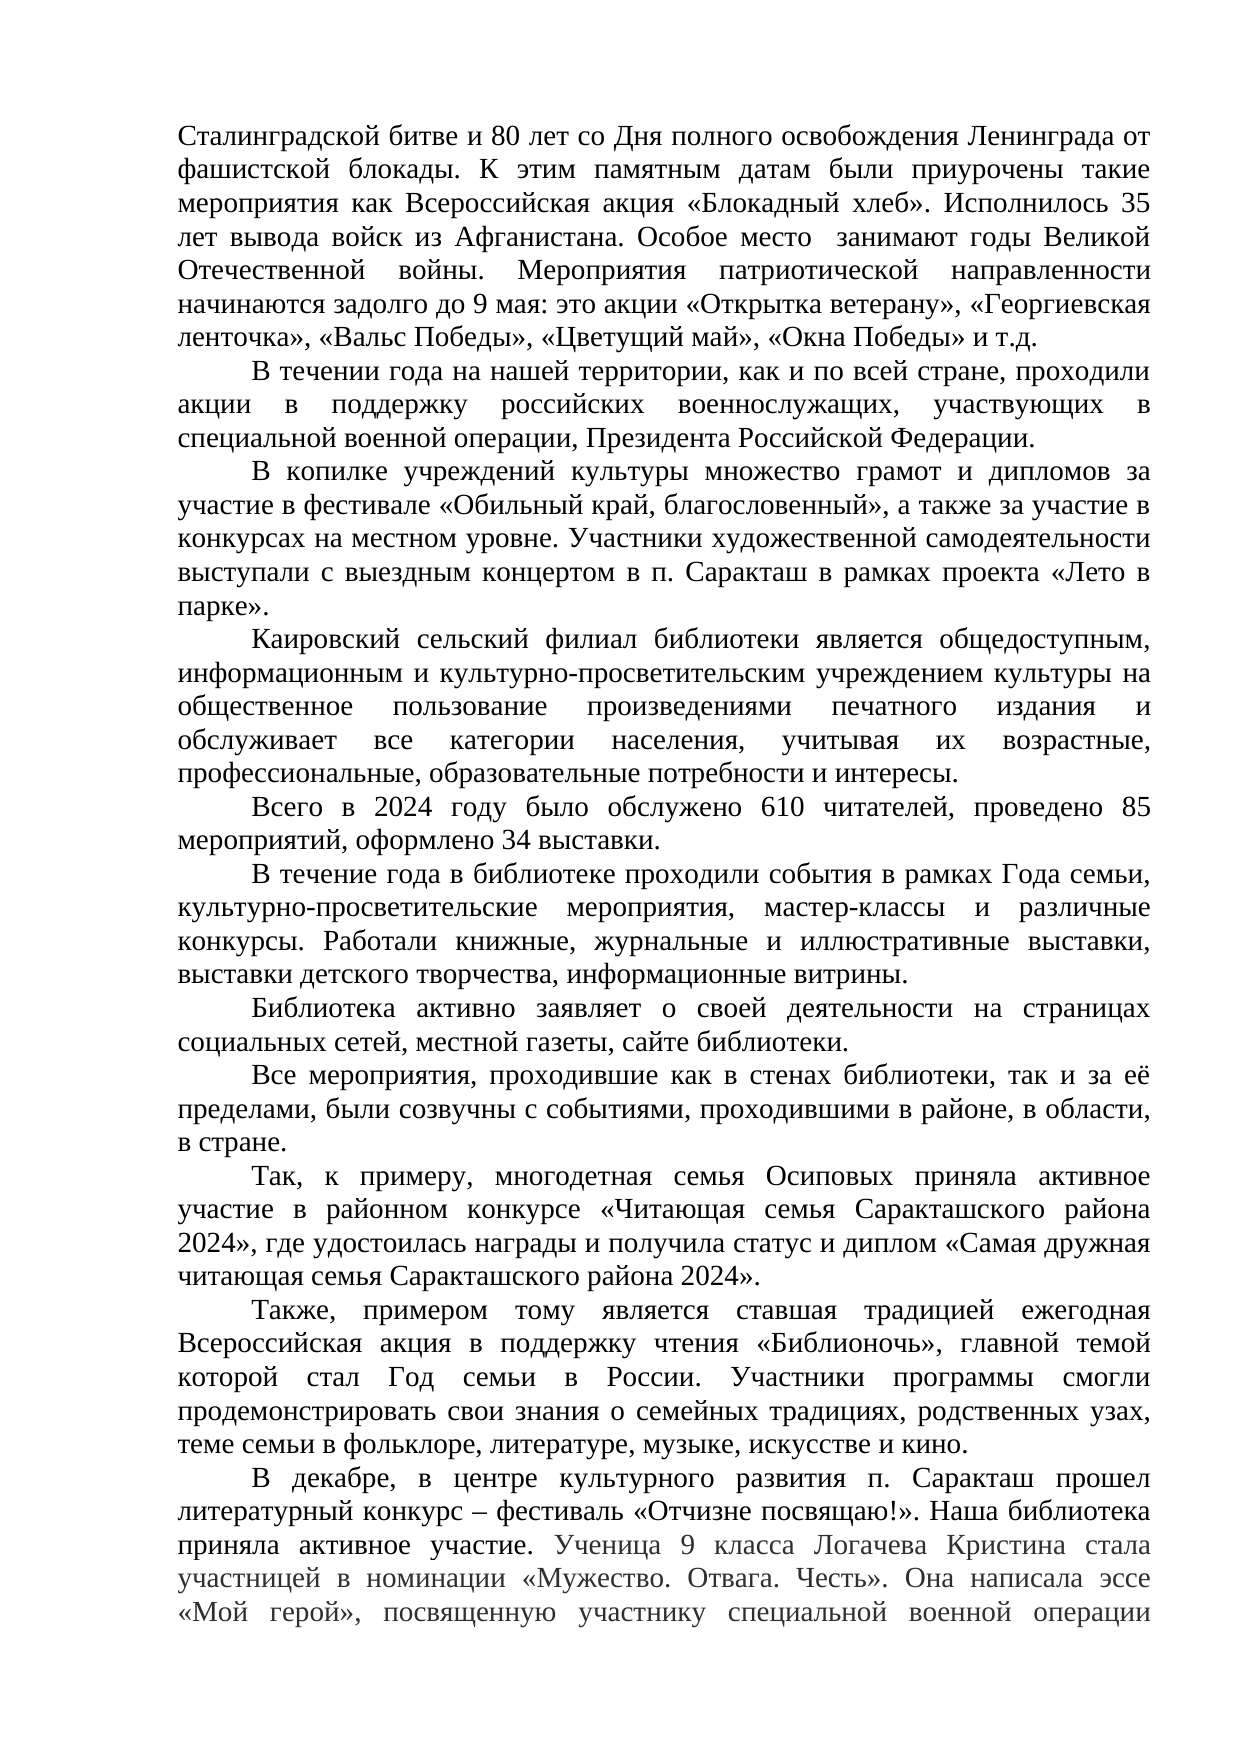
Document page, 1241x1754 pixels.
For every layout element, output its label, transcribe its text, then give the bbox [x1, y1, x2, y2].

text В копилке учреждений культуры множество грамот и дипломов за участие в фестивале «Обильный край, благословенный», а также за участие в конкурсах на местном уровне. Участники художественной самодеятельности выступали с выездным концертом в п. Саракташ в рамках проекта «Лето в парке». [177, 453, 1152, 621]
text Библиотека активно заявляет о своей деятельности на страницах социальных сетей, местной газеты, сайте библиотеки. [177, 990, 1152, 1057]
text Каировский сельский филиал библиотеки является общедоступным, информационным и культурно-просветительским учреждением культуры на общественное пользование произведениями печатного издания и обслуживает все категории населения, учитывая их возрастные, профессиональные, образовательные потребности и интересы. [177, 621, 1152, 789]
text Всего в 2024 году было обслужено 610 читателей, проведено 85 мероприятий, оформлено 34 выставки. [177, 789, 1152, 856]
text Так, к примеру, многодетная семья Осиповых приняла активное участие в районном конкурсе «Читающая семья Саракташского района 2024», где удостоилась награды и получила статус и диплом «Самая дружная читающая семья Саракташского района 2024». [177, 1158, 1152, 1292]
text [177, 118, 1152, 353]
text В течении года на нашей территории, как и по всей стране, проходили акции в поддержку российских военнослужащих, участвующих в специальной военной операции, Президента Российской Федерации. [177, 353, 1152, 453]
text В течение года в библиотеке проходили события в рамках Года семьи, культурно-просветительские мероприятия, мастер-классы и различные конкурсы. Работали книжные, журнальные и иллюстративные выставки, выставки детского творчества, информационные витрины. [177, 856, 1152, 990]
text Также, примером тому является ставшая традицией ежегодная Всероссийская акция в поддержку чтения «Библионочь», главной темой которой стал Год семьи в России. Участники программы смогли продемонстрировать свои знания о семейных традициях, родственных узах, теме семьи в фольклоре, литературе, музыке, искусстве и кино. [177, 1292, 1152, 1460]
text Все мероприятия, проходившие как в стенах библиотеки, так и за её пределами, были созвучны с событиями, проходившими в районе, в области, в стране. [177, 1057, 1152, 1158]
